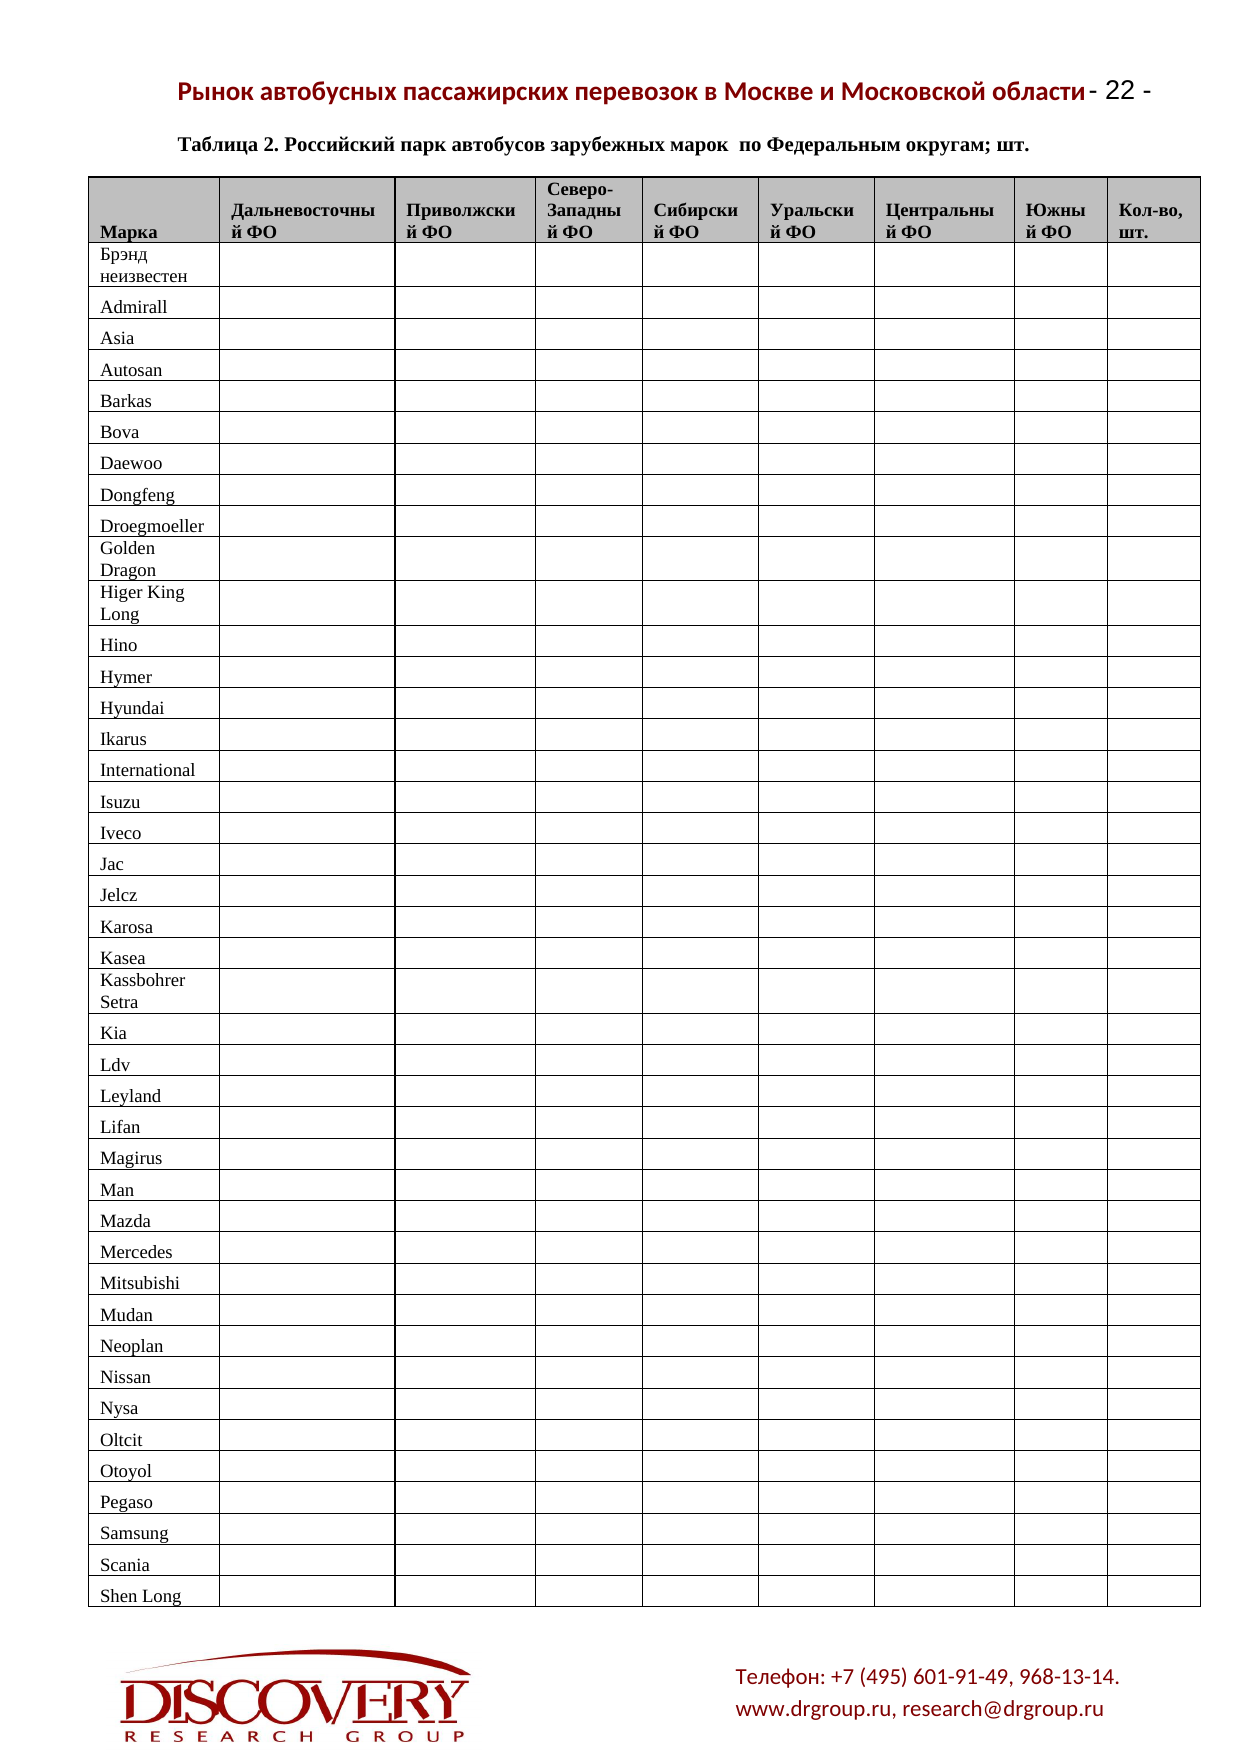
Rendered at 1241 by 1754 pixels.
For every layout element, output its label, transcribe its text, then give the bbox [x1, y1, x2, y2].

table_cell [875, 876, 1014, 906]
table_cell [1015, 1482, 1107, 1512]
table_cell [1108, 657, 1200, 687]
table_cell [875, 287, 1014, 317]
table_cell [1015, 1451, 1107, 1481]
table_cell [396, 657, 535, 687]
table_cell [1015, 969, 1107, 1012]
table_cell [643, 1014, 758, 1044]
table_cell [1015, 688, 1107, 718]
table_cell [220, 350, 394, 380]
table_cell [220, 1232, 394, 1262]
table_cell [396, 688, 535, 718]
table_cell [536, 1170, 642, 1200]
table_cell [759, 412, 874, 442]
table_cell [536, 1201, 642, 1231]
table_cell [536, 1139, 642, 1169]
table_cell Samsung [89, 1514, 219, 1544]
table_cell [1015, 1107, 1107, 1137]
table_cell [759, 1139, 874, 1169]
table_cell [1108, 626, 1200, 656]
table_cell [396, 844, 535, 874]
table_cell [875, 243, 1014, 286]
table_cell [220, 381, 394, 411]
table_cell [220, 1107, 394, 1137]
table_cell Man [89, 1170, 219, 1200]
table_cell Neoplan [89, 1326, 219, 1356]
table_cell [1108, 537, 1200, 580]
table_cell [396, 1451, 535, 1481]
table_cell [220, 1139, 394, 1169]
table_cell Shen Long [89, 1576, 219, 1606]
table_cell [220, 1014, 394, 1044]
table_cell [1015, 319, 1107, 349]
table_cell [536, 813, 642, 843]
table_cell [875, 1514, 1014, 1544]
table_cell [396, 506, 535, 536]
table_cell Mercedes [89, 1232, 219, 1262]
table_cell [643, 287, 758, 317]
table_cell [396, 907, 535, 937]
table_cell [759, 1295, 874, 1325]
table_cell [875, 1139, 1014, 1169]
table_cell [536, 688, 642, 718]
table_cell [220, 1264, 394, 1294]
table_cell [396, 1201, 535, 1231]
table_cell [1108, 1420, 1200, 1450]
table_cell [220, 1514, 394, 1544]
table_cell [1108, 1389, 1200, 1419]
table_cell [536, 1107, 642, 1137]
table_cell [536, 444, 642, 474]
table_cell [643, 1326, 758, 1356]
table_cell [643, 1170, 758, 1200]
table_cell [875, 626, 1014, 656]
table_cell [875, 1420, 1014, 1450]
table_cell [875, 1357, 1014, 1387]
table_cell [1108, 1576, 1200, 1606]
table_cell [1015, 1264, 1107, 1294]
table_cell [643, 1076, 758, 1106]
table_cell [875, 844, 1014, 874]
table_cell [875, 506, 1014, 536]
table_cell [759, 969, 874, 1012]
table_cell [1015, 1076, 1107, 1106]
table_cell Jac [89, 844, 219, 874]
table_cell [1015, 412, 1107, 442]
table_cell [1108, 1264, 1200, 1294]
table_cell [1108, 907, 1200, 937]
table_cell [220, 1451, 394, 1481]
table_cell Kia [89, 1014, 219, 1044]
table_cell [536, 1514, 642, 1544]
table_cell [536, 1232, 642, 1262]
table_cell [875, 688, 1014, 718]
table_cell [220, 813, 394, 843]
table_cell Magirus [89, 1139, 219, 1169]
table_cell [220, 938, 394, 968]
table_cell [1108, 506, 1200, 536]
table_cell [759, 287, 874, 317]
table_cell [875, 1014, 1014, 1044]
table_cell [1108, 581, 1200, 624]
table_cell [1015, 1014, 1107, 1044]
table_cell [1108, 381, 1200, 411]
table_cell [536, 626, 642, 656]
table_cell [396, 876, 535, 906]
table_cell [759, 319, 874, 349]
table_cell Брэнд неизвестен [89, 243, 219, 286]
table_cell [759, 1420, 874, 1450]
table_cell [759, 1482, 874, 1512]
table_cell [536, 1420, 642, 1450]
table_cell [220, 1420, 394, 1450]
table_cell [759, 350, 874, 380]
table_cell [396, 1545, 535, 1575]
table_cell [220, 1326, 394, 1356]
table_cell Nissan [89, 1357, 219, 1387]
table_cell [643, 1139, 758, 1169]
table_cell [759, 1264, 874, 1294]
table_cell [220, 844, 394, 874]
table_cell [396, 1232, 535, 1262]
table_cell [1015, 1389, 1107, 1419]
table_cell [536, 243, 642, 286]
table_cell [875, 719, 1014, 749]
table_cell Scania [89, 1545, 219, 1575]
table_cell [536, 1264, 642, 1294]
table_cell [536, 1295, 642, 1325]
table_cell Oltcit [89, 1420, 219, 1450]
table_cell [1108, 719, 1200, 749]
table_cell [1015, 751, 1107, 781]
table_cell [875, 1389, 1014, 1419]
table_header Приволжский ФО [396, 178, 535, 242]
table_cell [643, 876, 758, 906]
table_cell Otoyol [89, 1451, 219, 1481]
table_cell [1015, 782, 1107, 812]
table_cell [643, 1576, 758, 1606]
table_cell [396, 1107, 535, 1137]
table_cell [1015, 813, 1107, 843]
table_cell [220, 782, 394, 812]
table_cell [1108, 688, 1200, 718]
table_cell [643, 1514, 758, 1544]
table_header Марка [89, 178, 219, 242]
table_cell [396, 243, 535, 286]
table_cell [396, 475, 535, 505]
table_cell [759, 1451, 874, 1481]
table_cell [220, 1045, 394, 1075]
table_cell [536, 782, 642, 812]
table_cell [396, 1014, 535, 1044]
table_cell [875, 444, 1014, 474]
table_header Сибирский ФО [643, 178, 758, 242]
table_cell [536, 412, 642, 442]
table_cell [536, 876, 642, 906]
table_cell [643, 1045, 758, 1075]
table_cell [1108, 844, 1200, 874]
table_cell [643, 381, 758, 411]
table_cell [220, 319, 394, 349]
table_cell [759, 1326, 874, 1356]
table_cell [759, 444, 874, 474]
table_cell [1108, 1076, 1200, 1106]
table_cell [220, 1357, 394, 1387]
table_cell Mazda [89, 1201, 219, 1231]
table_cell [536, 506, 642, 536]
table_cell [875, 782, 1014, 812]
table_header Кол-во, шт. [1108, 178, 1200, 242]
table_cell [1108, 1545, 1200, 1575]
table_cell Karosa [89, 907, 219, 937]
table_cell [396, 719, 535, 749]
table_cell [396, 287, 535, 317]
table_cell [875, 1201, 1014, 1231]
table_cell [536, 1451, 642, 1481]
table_cell [759, 1514, 874, 1544]
table_cell [643, 969, 758, 1012]
table_cell [220, 287, 394, 317]
table_cell [536, 719, 642, 749]
table_cell [643, 475, 758, 505]
table_cell [536, 581, 642, 624]
table_cell [643, 1451, 758, 1481]
table_cell [536, 1482, 642, 1512]
table_cell [396, 319, 535, 349]
table_cell [1015, 1545, 1107, 1575]
table_cell [220, 969, 394, 1012]
table_cell [536, 350, 642, 380]
table_cell [396, 969, 535, 1012]
table_cell [759, 1232, 874, 1262]
table_cell [1015, 1420, 1107, 1450]
table_cell [396, 751, 535, 781]
table_cell [396, 381, 535, 411]
table_cell [396, 1326, 535, 1356]
table_cell [1108, 782, 1200, 812]
table_cell [396, 782, 535, 812]
table_cell [536, 969, 642, 1012]
table_cell [536, 907, 642, 937]
table_cell [1108, 1357, 1200, 1387]
table_cell [759, 1576, 874, 1606]
table_cell [1108, 969, 1200, 1012]
table_cell [643, 1107, 758, 1137]
table_cell [220, 1576, 394, 1606]
table_cell [759, 719, 874, 749]
table_cell [1108, 1326, 1200, 1356]
table_cell Nysa [89, 1389, 219, 1419]
table_cell Isuzu [89, 782, 219, 812]
table_cell [536, 1045, 642, 1075]
table_cell [396, 1045, 535, 1075]
table_header Центральный ФО [875, 178, 1014, 242]
table_cell Golden Dragon [89, 537, 219, 580]
table_cell [396, 444, 535, 474]
table_cell Mitsubishi [89, 1264, 219, 1294]
table_cell [536, 751, 642, 781]
table_cell [536, 1545, 642, 1575]
table_cell [875, 1482, 1014, 1512]
table_cell [759, 813, 874, 843]
table_cell [875, 1107, 1014, 1137]
table_cell [1108, 938, 1200, 968]
table_cell [220, 412, 394, 442]
table_cell [396, 1357, 535, 1387]
table_header Южный ФО [1015, 178, 1107, 242]
table_cell [396, 938, 535, 968]
table_cell [220, 1076, 394, 1106]
table_cell [396, 581, 535, 624]
table_cell [220, 626, 394, 656]
table_cell [1108, 751, 1200, 781]
table_cell [396, 1389, 535, 1419]
table_cell [759, 1389, 874, 1419]
table_cell [875, 938, 1014, 968]
table_cell [1108, 1014, 1200, 1044]
table_cell [759, 1045, 874, 1075]
table_cell [759, 626, 874, 656]
table_cell [643, 1264, 758, 1294]
table_header Северо-Западный ФО [536, 178, 642, 242]
table_cell [759, 1201, 874, 1231]
table_cell [1108, 1232, 1200, 1262]
table_cell [220, 751, 394, 781]
table_cell [220, 688, 394, 718]
table_cell [759, 1170, 874, 1200]
table_cell [536, 1326, 642, 1356]
table_cell [1108, 1045, 1200, 1075]
table_cell [1108, 1295, 1200, 1325]
table_cell [396, 1264, 535, 1294]
table_cell [396, 350, 535, 380]
table_cell [643, 506, 758, 536]
table_cell Hymer [89, 657, 219, 687]
table_cell [396, 1139, 535, 1169]
table_cell [1108, 243, 1200, 286]
table_cell [875, 350, 1014, 380]
table_cell [1015, 907, 1107, 937]
table_header Дальневосточный ФО [220, 178, 394, 242]
table_cell [759, 782, 874, 812]
table_cell Dongfeng [89, 475, 219, 505]
table_cell [875, 475, 1014, 505]
table_cell Mudan [89, 1295, 219, 1325]
table_cell [1108, 1482, 1200, 1512]
table_cell [759, 1107, 874, 1137]
table_cell [1108, 319, 1200, 349]
table_cell [643, 751, 758, 781]
table_cell [1015, 1201, 1107, 1231]
table_cell Daewoo [89, 444, 219, 474]
table_cell [759, 1014, 874, 1044]
table_cell International [89, 751, 219, 781]
table_cell [220, 506, 394, 536]
table_cell [1015, 1326, 1107, 1356]
table_cell [536, 938, 642, 968]
table_cell [536, 381, 642, 411]
table_cell Asia [89, 319, 219, 349]
table_cell [396, 1295, 535, 1325]
picture [106, 1644, 482, 1750]
table_cell [643, 626, 758, 656]
table_cell [875, 412, 1014, 442]
table_cell [220, 1482, 394, 1512]
table_cell [396, 1576, 535, 1606]
table_cell [1108, 1201, 1200, 1231]
table_cell Kasea [89, 938, 219, 968]
table_cell [875, 581, 1014, 624]
table_cell [759, 537, 874, 580]
table_cell [1015, 938, 1107, 968]
table_cell [1108, 1514, 1200, 1544]
table_cell [875, 537, 1014, 580]
table_cell [536, 1389, 642, 1419]
table_cell [759, 1357, 874, 1387]
table_cell [875, 1045, 1014, 1075]
table_cell [1015, 626, 1107, 656]
table_cell [1015, 876, 1107, 906]
table_cell [536, 287, 642, 317]
table_cell [220, 1170, 394, 1200]
table_cell [875, 1545, 1014, 1575]
text Таблица 2. Российский парк автобусов зарубежных марок по Федеральным округам; шт. [177, 131, 1152, 156]
table_cell [220, 1389, 394, 1419]
table_cell Kassbohrer Setra [89, 969, 219, 1012]
table_cell [875, 1076, 1014, 1106]
table_cell Pegaso [89, 1482, 219, 1512]
table_cell [875, 1576, 1014, 1606]
table_cell [1015, 475, 1107, 505]
table_cell Droegmoeller [89, 506, 219, 536]
table_cell [875, 319, 1014, 349]
table_cell [875, 381, 1014, 411]
table_cell [759, 688, 874, 718]
table_cell [875, 1451, 1014, 1481]
table_cell Bova [89, 412, 219, 442]
table_cell [1108, 444, 1200, 474]
table_cell [759, 907, 874, 937]
table_cell [643, 813, 758, 843]
table_cell [643, 1482, 758, 1512]
table_cell [759, 1545, 874, 1575]
table_cell [643, 243, 758, 286]
table_cell [220, 657, 394, 687]
table_cell [759, 506, 874, 536]
table_cell [643, 1420, 758, 1450]
table_cell [875, 751, 1014, 781]
table_cell [643, 907, 758, 937]
table_cell [643, 412, 758, 442]
table_cell [396, 537, 535, 580]
table_cell [220, 537, 394, 580]
table_cell [396, 813, 535, 843]
table_cell [759, 1076, 874, 1106]
table_cell [1015, 844, 1107, 874]
table_cell Jelcz [89, 876, 219, 906]
table_cell [875, 1170, 1014, 1200]
table_cell [220, 876, 394, 906]
table_cell Ldv [89, 1045, 219, 1075]
table_cell [1108, 1170, 1200, 1200]
table_cell [759, 657, 874, 687]
table_cell [1015, 581, 1107, 624]
table_cell [220, 907, 394, 937]
table_cell [220, 1295, 394, 1325]
table_cell Leyland [89, 1076, 219, 1106]
table_cell [536, 537, 642, 580]
table_cell [759, 581, 874, 624]
table_cell [1015, 1295, 1107, 1325]
table_cell [220, 1545, 394, 1575]
table_cell [1108, 350, 1200, 380]
table_cell [536, 1357, 642, 1387]
table_cell [643, 938, 758, 968]
table_cell [1015, 1232, 1107, 1262]
table_cell [643, 782, 758, 812]
table_cell [643, 1357, 758, 1387]
table_cell [643, 581, 758, 624]
table_cell [643, 1295, 758, 1325]
table_cell [643, 719, 758, 749]
table_cell [1015, 1170, 1107, 1200]
table_cell Hino [89, 626, 219, 656]
table_cell Higer King Long [89, 581, 219, 624]
table_cell [875, 1326, 1014, 1356]
table_cell [1108, 1139, 1200, 1169]
table_cell [875, 1295, 1014, 1325]
table_cell [1108, 287, 1200, 317]
table_cell [536, 319, 642, 349]
table_cell [1108, 813, 1200, 843]
table_cell [536, 1014, 642, 1044]
table_cell Hyundai [89, 688, 219, 718]
table_cell [536, 844, 642, 874]
table_cell [875, 907, 1014, 937]
table_cell [396, 1482, 535, 1512]
table_cell [875, 657, 1014, 687]
table_cell [759, 844, 874, 874]
table_cell [220, 444, 394, 474]
table_cell [643, 319, 758, 349]
table_cell [1015, 287, 1107, 317]
table_cell [759, 938, 874, 968]
table_cell [1108, 475, 1200, 505]
table_cell Iveco [89, 813, 219, 843]
table_cell [643, 1545, 758, 1575]
table_cell [875, 1264, 1014, 1294]
table_cell [536, 475, 642, 505]
table_cell [1015, 1576, 1107, 1606]
table_cell [759, 475, 874, 505]
table_cell [1015, 1357, 1107, 1387]
table_header Уральский ФО [759, 178, 874, 242]
table_cell [643, 657, 758, 687]
table_cell [875, 1232, 1014, 1262]
table_cell [220, 719, 394, 749]
table_cell [1015, 381, 1107, 411]
table_cell [1108, 412, 1200, 442]
table_cell [875, 813, 1014, 843]
table_cell [1108, 876, 1200, 906]
table_cell [759, 381, 874, 411]
table_cell [643, 537, 758, 580]
table_cell [220, 581, 394, 624]
table_cell [643, 1389, 758, 1419]
table_cell [759, 876, 874, 906]
table_cell Ikarus [89, 719, 219, 749]
table_cell [1015, 1045, 1107, 1075]
table_cell [220, 1201, 394, 1231]
table_cell [1015, 1514, 1107, 1544]
table_cell [1015, 657, 1107, 687]
table_cell [220, 475, 394, 505]
table_cell Autosan [89, 350, 219, 380]
table_cell [1015, 719, 1107, 749]
table_cell [396, 1514, 535, 1544]
table_cell [643, 688, 758, 718]
table_cell [536, 657, 642, 687]
table_cell [1015, 537, 1107, 580]
table_cell [220, 243, 394, 286]
table_cell [396, 626, 535, 656]
table_cell [396, 1076, 535, 1106]
table_cell [1015, 1139, 1107, 1169]
table_cell Barkas [89, 381, 219, 411]
table_cell [1108, 1107, 1200, 1137]
table_cell [396, 1170, 535, 1200]
table_cell [759, 243, 874, 286]
table_cell [643, 844, 758, 874]
table_cell [396, 1420, 535, 1450]
table_cell [1108, 1451, 1200, 1481]
table_cell [643, 1201, 758, 1231]
table_cell Admirall [89, 287, 219, 317]
table_cell [1015, 506, 1107, 536]
table_cell [875, 969, 1014, 1012]
table_cell [536, 1576, 642, 1606]
table_cell [536, 1076, 642, 1106]
table_cell [643, 444, 758, 474]
table_cell [643, 350, 758, 380]
table_cell [1015, 243, 1107, 286]
table_cell [1015, 350, 1107, 380]
table_cell [643, 1232, 758, 1262]
table_cell Lifan [89, 1107, 219, 1137]
table_cell [759, 751, 874, 781]
table_cell [396, 412, 535, 442]
table_cell [1015, 444, 1107, 474]
